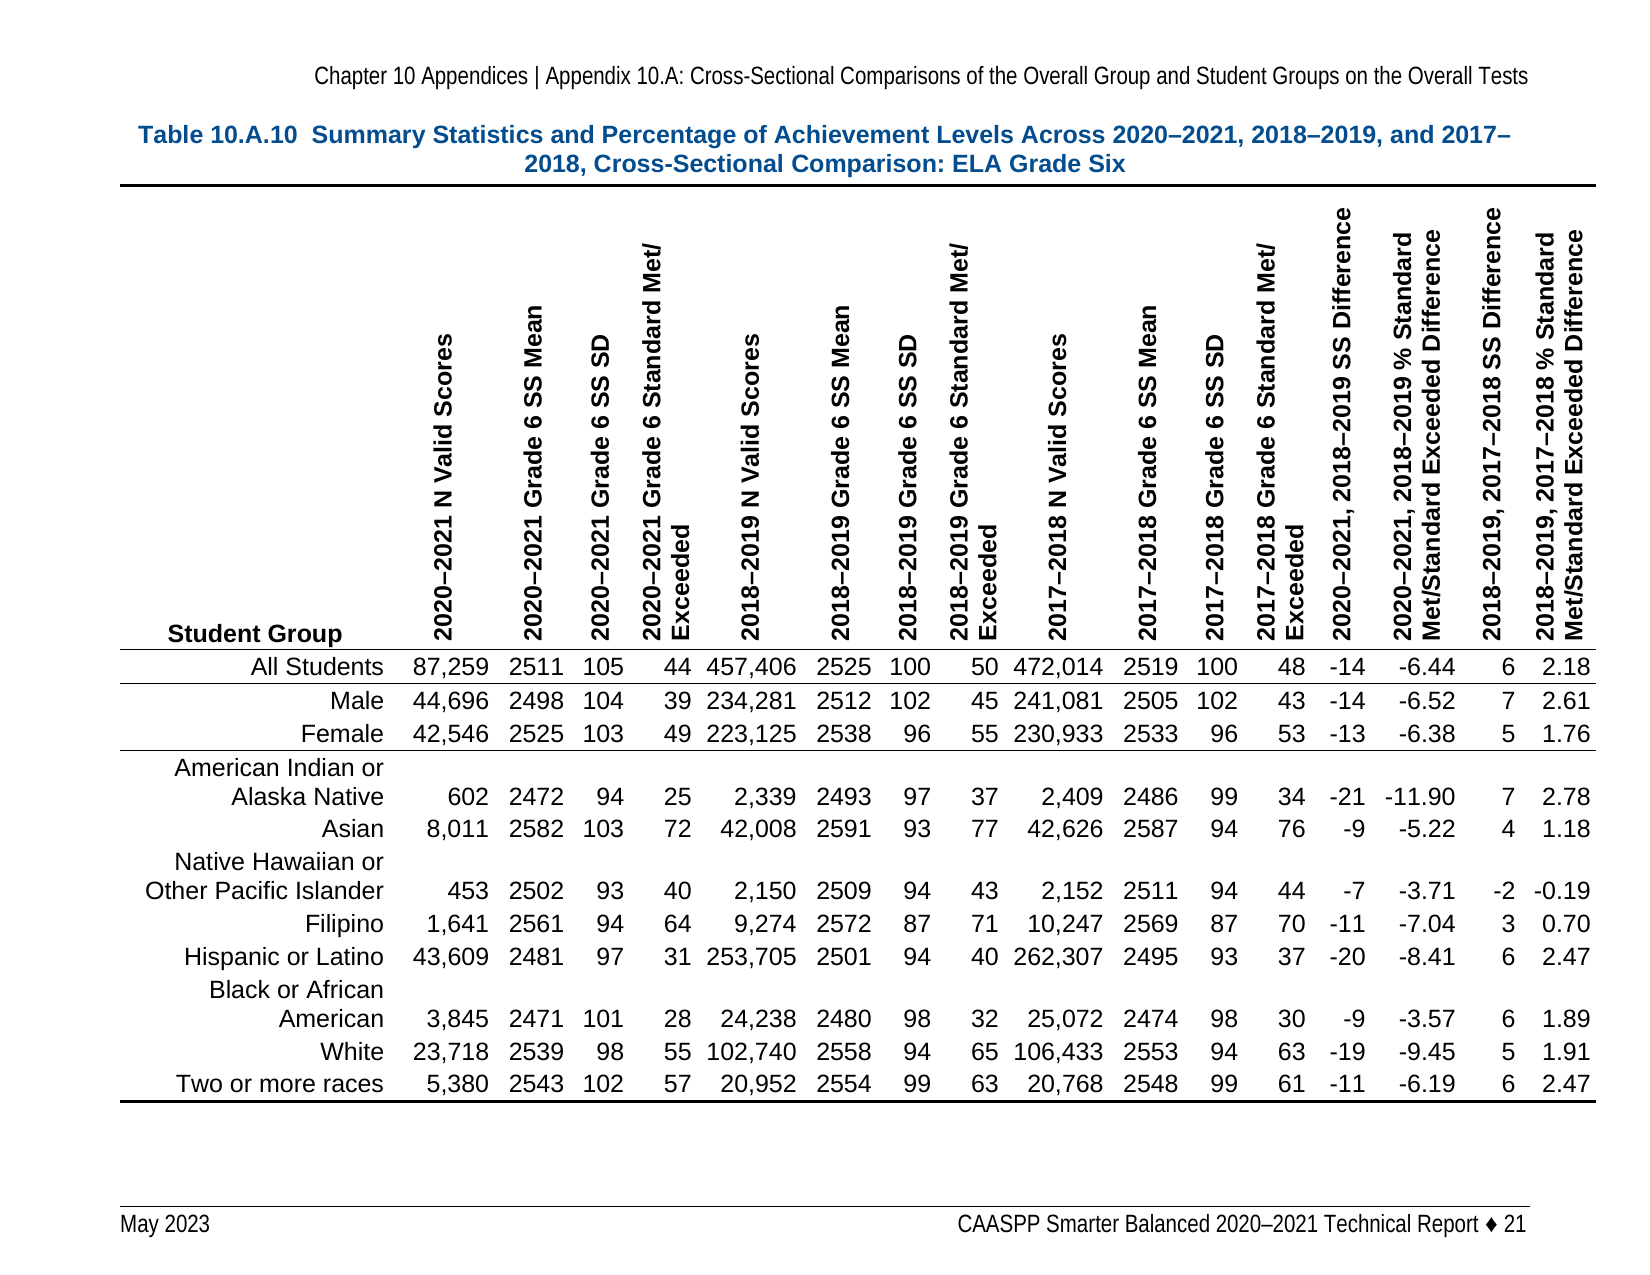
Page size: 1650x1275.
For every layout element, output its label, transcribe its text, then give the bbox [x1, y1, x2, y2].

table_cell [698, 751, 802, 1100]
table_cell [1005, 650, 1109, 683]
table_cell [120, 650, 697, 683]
text Table 10.A.10 Summary Statistics and Percentage of Achievement Levels Across 2020–2021, 2018–2019, and 2017–‍2018, Cross-Sectional Comparison: ELA Grade Six [120, 120, 1530, 177]
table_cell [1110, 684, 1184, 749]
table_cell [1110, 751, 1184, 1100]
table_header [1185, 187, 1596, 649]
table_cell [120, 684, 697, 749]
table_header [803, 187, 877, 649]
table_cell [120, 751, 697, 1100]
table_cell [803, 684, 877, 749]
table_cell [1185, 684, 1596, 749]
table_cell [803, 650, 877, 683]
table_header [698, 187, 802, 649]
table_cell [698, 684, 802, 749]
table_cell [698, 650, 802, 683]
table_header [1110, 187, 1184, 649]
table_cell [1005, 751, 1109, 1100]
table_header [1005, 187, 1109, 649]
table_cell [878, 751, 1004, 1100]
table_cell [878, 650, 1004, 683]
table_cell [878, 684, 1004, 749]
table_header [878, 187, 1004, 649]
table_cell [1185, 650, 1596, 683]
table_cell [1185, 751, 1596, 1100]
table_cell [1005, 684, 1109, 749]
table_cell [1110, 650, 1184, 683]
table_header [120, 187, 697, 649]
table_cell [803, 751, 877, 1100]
